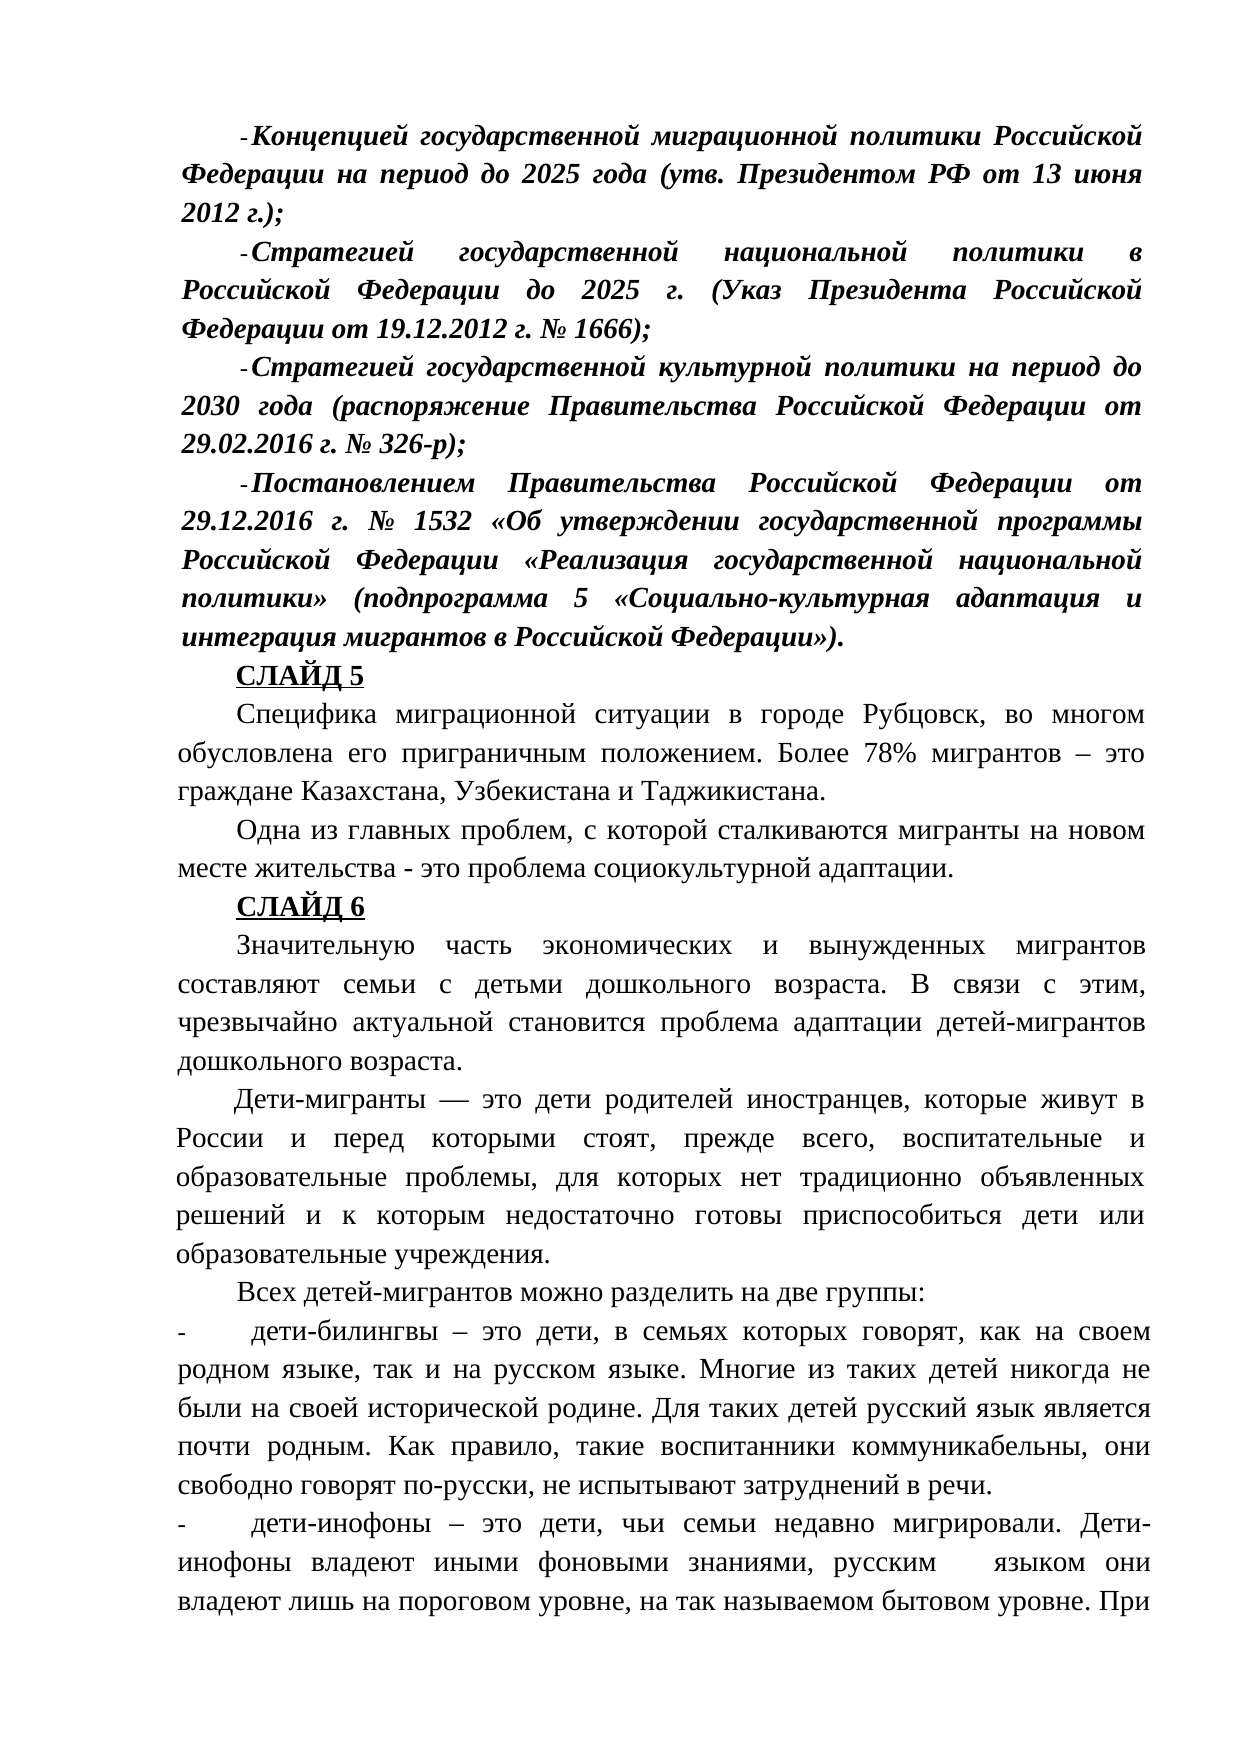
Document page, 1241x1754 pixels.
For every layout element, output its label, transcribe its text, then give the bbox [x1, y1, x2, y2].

text Всех детей-мигрантов можно разделить на две группы: [236, 1274, 1152, 1308]
text Значительную часть экономических и вынужденных мигрантов составляют семьи с детьми дошкольного возраста. В связи с этим, чрезвычайно актуальной становится проблема адаптации детей-мигрантов дошкольного возраста. [177, 927, 1147, 1077]
text Дети-мигранты — это дети родителей иностранцев, которые живут в России и перед которыми стоят, прежде всего, воспитательные и образовательные проблемы, для которых нет традиционно объявленных решений и к которым недостаточно готовы приспособиться дети или образовательные учреждения. [176, 1082, 1146, 1269]
list Постановлением Правительства Российской Федерации от 29.12.2016 г. № 1532 «Об утверждении государственной программы Российской Федерации «Реализация государственной национальной политики» (подпрограмма 5 «Социально-культурная адаптация и интеграция мигрантов в Российской Федерации»). [181, 465, 1146, 653]
text Специфика миграционной ситуации в городе Рубцовск, во многом обусловлена его приграничным положением. Более 78% мигрантов – это граждане Казахстана, Узбекистана и Таджикистана. [177, 696, 1146, 807]
list дети-билингвы – это дети, в семьях которых говорят, как на своем родном языке, так и на русском языке. Многие из таких детей никогда не были на своей исторической родине. Для таких детей русский язык является почти родным. Как правило, такие воспитанники коммуникабельны, они свободно говорят по-русски, не испытывают затруднений в речи. [177, 1313, 1152, 1501]
text СЛАЙД 5 [235, 658, 1146, 691]
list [177, 1506, 1152, 1616]
list Концепцией государственной миграционной политики Российской Федерации на период до 2025 года (утв. Президентом РФ от 13 июня 2012 г.); [181, 118, 1146, 229]
text Одна из главных проблем, с которой сталкиваются мигранты на новом месте жительства - это проблема социокультурной адаптации. [177, 812, 1147, 884]
text СЛАЙД 6 [177, 889, 1147, 922]
list Стратегией государственной культурной политики на период до 2030 года (распоряжение Правительства Российской Федерации от 29.02.2016 г. № 326-р); [181, 349, 1146, 460]
list Стратегией государственной национальной политики в Российской Федерации до 2025 г. (Указ Президента Российской Федерации от 19.12.2012 г. № 1666); [181, 234, 1146, 344]
